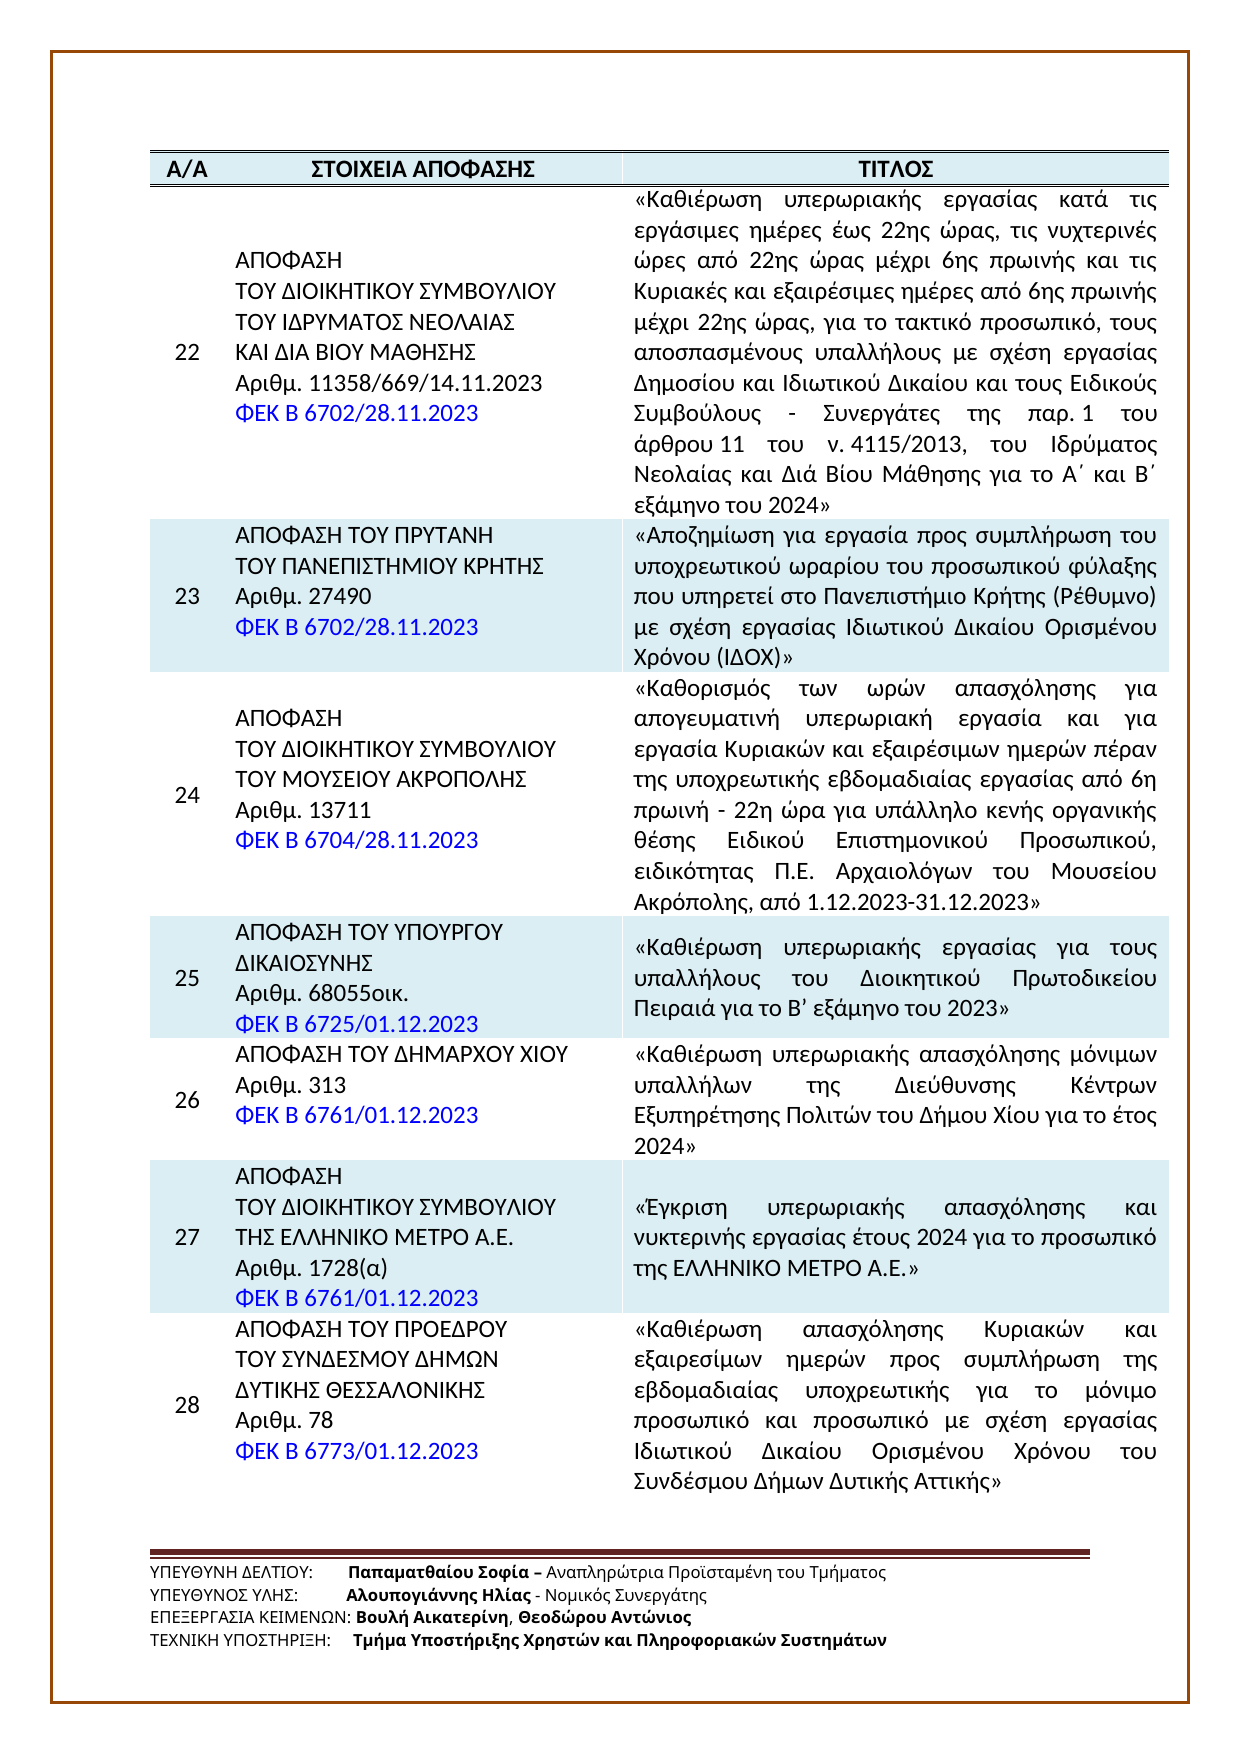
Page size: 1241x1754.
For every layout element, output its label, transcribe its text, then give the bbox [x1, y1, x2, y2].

table_header ΤΙΤΛΟΣ [623, 153, 1169, 184]
table_header ΣΤΟΙΧΕΙΑ ΑΠΟΦΑΣΗΣ [224, 153, 622, 184]
table_cell ΑΠΟΦΑΣΗ ΤΟΥ ΠΡΥΤΑΝΗ ΤΟΥ ΠΑΝΕΠΙΣΤΗΜΙΟΥ ΚΡΗΤΗΣ Αριθμ. 27490 ΦΕΚ B 6702/28.11.2023 [224, 519, 622, 672]
table_cell «Καθιέρωση υπερωριακής απασχόλησης μόνιμων υπαλλήλων της Διεύθυνσης Κέντρων Εξυπηρέτησης Πολιτών του Δήμου Χίου για το έτος 2024» [623, 1038, 1169, 1160]
table_cell 22 [150, 187, 224, 519]
table_cell ΑΠΟΦΑΣΗ ΤΟΥ ΔΗΜΑΡΧΟΥ ΧΙΟΥ Αριθμ. 313 ΦΕΚ B 6761/01.12.2023 [224, 1038, 622, 1160]
table_cell ΑΠΟΦΑΣΗ ΤΟΥ ΔΙΟΙΚΗΤΙΚΟΥ ΣΥΜΒΟΥΛΙΟΥ ΤΟΥ ΜΟΥΣΕΙΟΥ ΑΚΡΟΠΟΛΗΣ Aριθμ. 13711 ΦΕΚ B 6704/28.11.2023 [224, 672, 622, 916]
table_cell 23 [150, 519, 224, 672]
table_cell ΑΠΟΦΑΣΗ ΤΟΥ ΥΠΟΥΡΓΟΥ ΔΙΚΑΙΟΣΥΝΗΣ Αριθμ. 68055οικ. ΦΕΚ B 6725/01.12.2023 [224, 916, 622, 1038]
table_cell ΑΠΟΦΑΣΗ ΤΟΥ ΔΙΟΙΚΗΤΙΚΟΥ ΣΥΜΒΟΥΛΙΟΥ ΤΟΥ ΙΔΡΥΜΑΤΟΣ ΝΕΟΛΑΙΑΣ ΚΑΙ ΔΙΑ ΒΙΟΥ ΜΑΘΗΣΗΣ Αριθμ. 11358/669/14.11.2023 ΦΕΚ B 6702/28.11.2023 [224, 187, 622, 519]
table_cell 24 [150, 672, 224, 916]
table_cell «Καθορισμός των ωρών απασχόλησης για απογευματινή υπερωριακή εργασία και για εργασία Κυριακών και εξαιρέσιμων ημερών πέραν της υποχρεωτικής εβδομαδιαίας εργασίας από 6η πρωινή - 22η ώρα για υπάλληλο κενής οργανικής θέσης Ειδικού Επιστημονικού Προσωπικού, ειδικότητας Π.Ε. Αρχαιολόγων του Μουσείου Ακρόπολης, από 1.12.2023-31.12.2023» [623, 672, 1169, 916]
table_cell ΑΠΟΦΑΣΗ ΤΟΥ ΔΙΟΙΚΗΤΙΚΟΥ ΣΥΜΒΟΥΛΙΟΥ ΤΗΣ ΕΛΛΗΝΙΚΟ ΜΕΤΡΟ Α.Ε. Αριθμ. 1728(α) ΦΕΚ B 6761/01.12.2023 [224, 1160, 622, 1313]
table_cell «Καθιέρωση απασχόλησης Κυριακών και εξαιρεσίμων ημερών προς συμπλήρωση της εβδομαδιαίας υποχρεωτικής για το μόνιμο προσωπικό και προσωπικό με σχέση εργασίας Ιδιωτικού Δικαίου Ορισμένου Χρόνου του Συνδέσμου Δήμων Δυτικής Αττικής» [623, 1313, 1169, 1496]
table_cell 26 [150, 1038, 224, 1160]
table_header A/A [150, 153, 224, 184]
table_cell 25 [150, 916, 224, 1038]
table_cell «Καθιέρωση υπερωριακής εργασίας για τους υπαλλήλους του Διοικητικού Πρωτοδικείου Πειραιά για το B’ εξάμηνο του 2023» [623, 916, 1169, 1038]
table_cell «Καθιέρωση υπερωριακής εργασίας κατά τις εργάσιμες ημέρες έως 22ης ώρας, τις νυχτερινές ώρες από 22ης ώρας μέχρι 6ης πρωινής και τις Κυριακές και εξαιρέσιμες ημέρες από 6ης πρωινής μέχρι 22ης ώρας, για το τακτικό προσωπικό, τους αποσπασμένους υπαλλήλους με σχέση εργασίας Δημοσίου και Ιδιωτικού Δικαίου και τους Ειδικούς Συμβούλους - Συνεργάτες της παρ. 1 του άρθρου 11 του ν. 4115/2013, του Ιδρύματος Νεολαίας και Διά Βίου Μάθησης για το Α΄ και Β΄ εξάμηνο του 2024» [623, 187, 1169, 519]
table_cell 28 [150, 1313, 224, 1496]
table_cell ΑΠΟΦΑΣΗ ΤΟΥ ΠΡΟΕΔΡΟΥ ΤΟΥ ΣΥΝΔΕΣΜΟΥ ΔΗΜΩΝ ΔΥΤΙΚΗΣ ΘΕΣΣΑΛΟΝΙΚΗΣ Αριθμ. 78 ΦΕΚ B 6773/01.12.2023 [224, 1313, 622, 1496]
table_cell 27 [150, 1160, 224, 1313]
table_cell «Έγκριση υπερωριακής απασχόλησης και νυκτερινής εργασίας έτους 2024 για το προσωπικό της ΕΛΛΗΝΙΚΟ ΜΕΤΡΟ Α.Ε.» [623, 1160, 1169, 1313]
table_cell «Αποζημίωση για εργασία προς συμπλήρωση του υποχρεωτικού ωραρίου του προσωπικού φύλαξης που υπηρετεί στο Πανεπιστήμιο Κρήτης (Ρέθυμνο) με σχέση εργασίας Ιδιωτικού Δικαίου Ορισμένου Χρόνου (ΙΔΟΧ)» [623, 519, 1169, 672]
